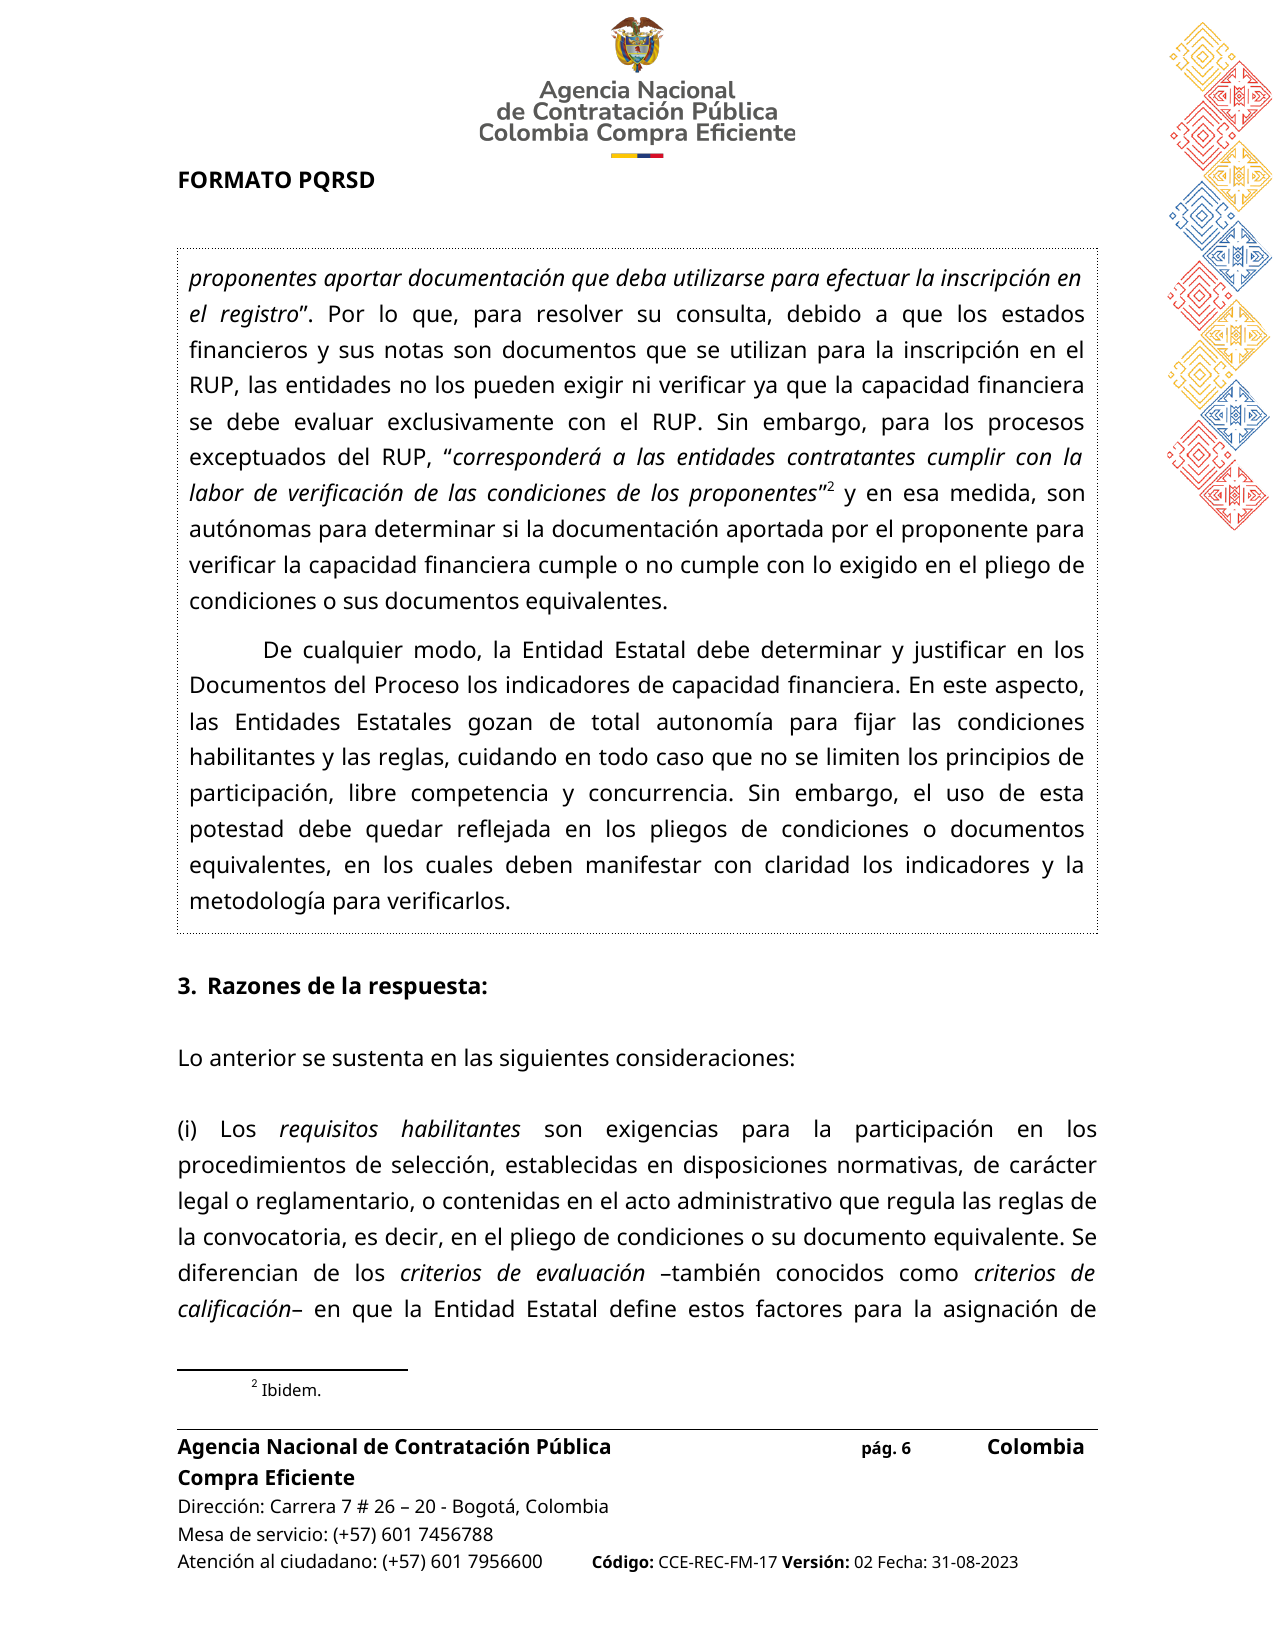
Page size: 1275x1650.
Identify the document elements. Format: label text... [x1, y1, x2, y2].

list Razones de la respuesta: [177, 970, 1098, 1001]
text Lo anterior se sustenta en las siguientes consideraciones: [177, 1042, 1098, 1073]
picture [479, 17, 796, 158]
picture [1165, 22, 1272, 528]
